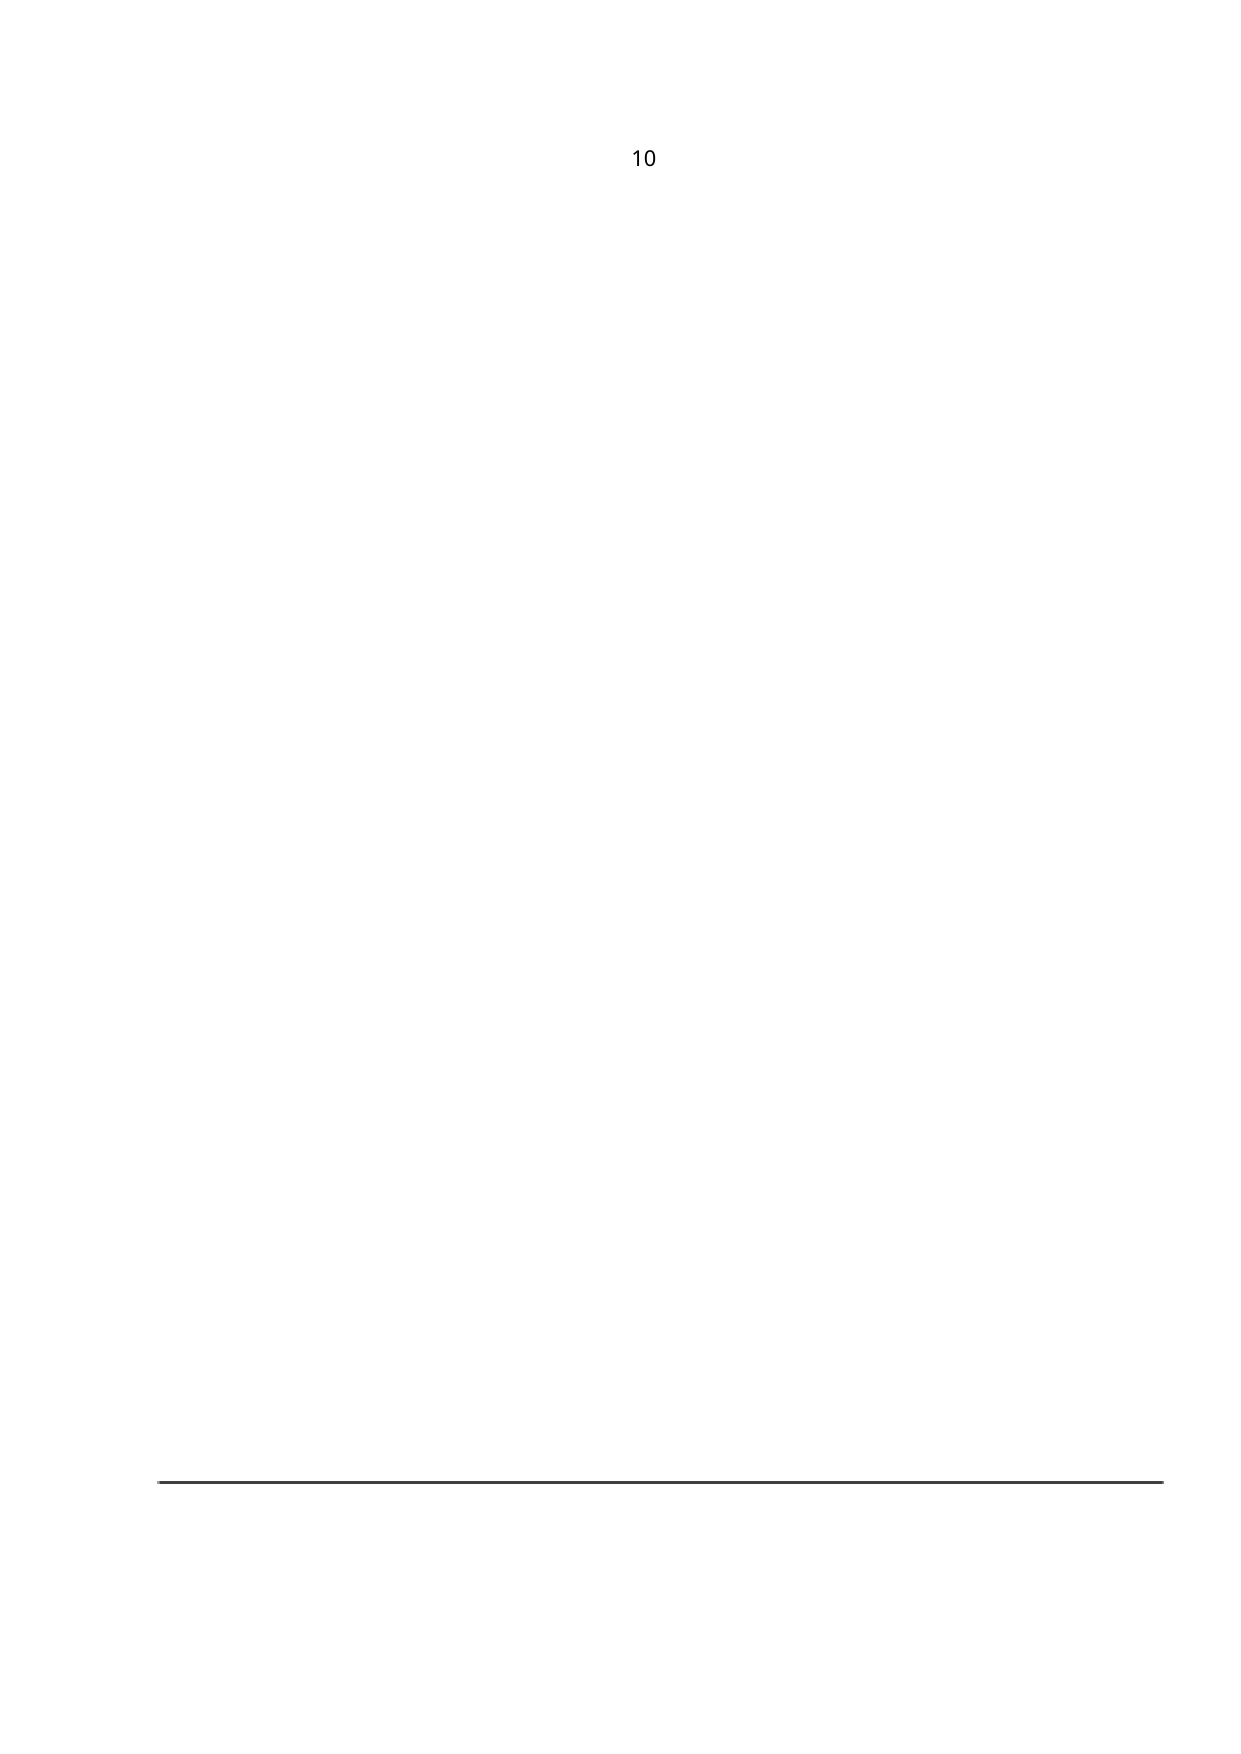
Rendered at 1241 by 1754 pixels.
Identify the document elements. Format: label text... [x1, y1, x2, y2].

text 10 [631, 144, 1151, 172]
